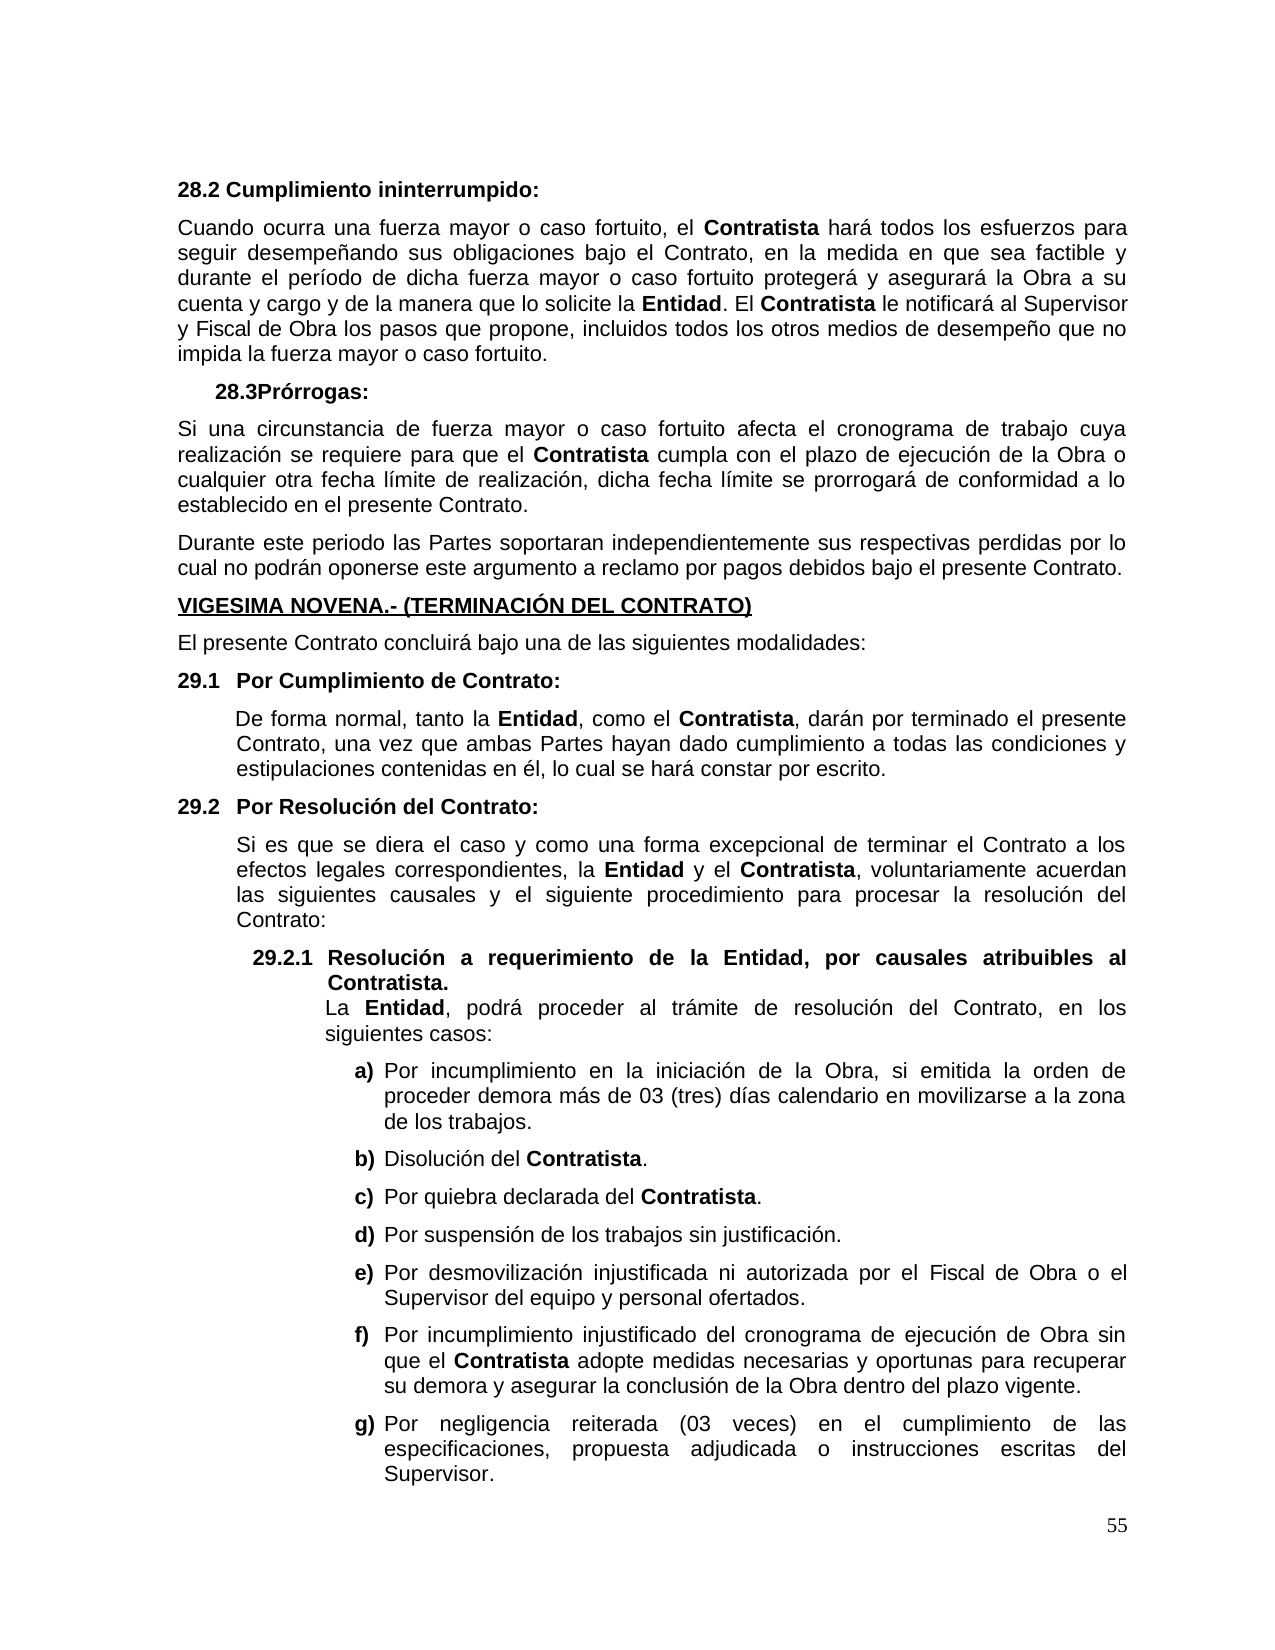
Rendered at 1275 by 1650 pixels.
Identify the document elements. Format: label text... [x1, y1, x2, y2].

text 29.1 Por Cumplimiento de Contrato: [177, 668, 1127, 693]
list Por negligencia reiterada (03 veces) en el cumplimiento de las especificaciones, propuesta adjudicada o instrucciones escritas del Supervisor. [354, 1411, 1127, 1486]
list Por incumplimiento en la iniciación de la Obra, si emitida la orden de proceder demora más de 03 (tres) días calendario en movilizarse a la zona de los trabajos. [354, 1058, 1127, 1134]
text El presente Contrato concluirá bajo una de las siguientes modalidades: [177, 630, 1127, 656]
text VIGESIMA NOVENA.- (TERMINACIÓN DEL CONTRATO) [177, 593, 1127, 618]
text Durante este periodo las Partes soportaran independientemente sus respectivas perdidas por lo cual no podrán oponerse este argumento a reclamo por pagos debidos bajo el presente Contrato. [177, 530, 1127, 580]
list Disolución del Contratista. [354, 1146, 1127, 1172]
text 28.2 Cumplimiento ininterrumpido: [177, 177, 1128, 202]
text 29.2.1 Resolución a requerimiento de la Entidad, por causales atribuibles al Contratista. [252, 945, 1127, 995]
list Por desmovilización injustificada ni autorizada por el Fiscal de Obra o el Supervisor del equipo y personal ofertados. [354, 1259, 1127, 1310]
text 28.3Prórrogas: [215, 379, 1127, 404]
text Cuando ocurra una fuerza mayor o caso fortuito, el Contratista hará todos los esfuerzos para seguir desempeñando sus obligaciones bajo el Contrato, en la medida en que sea factible y durante el período de dicha fuerza mayor o caso fortuito protegerá y asegurará la Obra a su cuenta y cargo y de la manera que lo solicite la Entidad. El Contratista le notificará al Supervisor y Fiscal de Obra los pasos que propone, incluidos todos los otros medios de desempeño que no impida la fuerza mayor o caso fortuito. [177, 215, 1128, 366]
list Por quiebra declarada del Contratista. [354, 1184, 1127, 1209]
text La Entidad, podrá proceder al trámite de resolución del Contrato, en los siguientes casos: [325, 995, 1127, 1046]
text Si una circunstancia de fuerza mayor o caso fortuito afecta el cronograma de trabajo cuya realización se requiere para que el Contratista cumpla con el plazo de ejecución de la Obra o cualquier otra fecha límite de realización, dicha fecha límite se prorrogará de conformidad a lo establecido en el presente Contrato. [177, 416, 1127, 517]
text 29.2 Por Resolución del Contrato: [177, 794, 1127, 819]
list Por suspensión de los trabajos sin justificación. [354, 1222, 1127, 1247]
text De forma normal, tanto la Entidad, como el Contratista, darán por terminado el presente Contrato, una vez que ambas Partes hayan dado cumplimiento a todas las condiciones y estipulaciones contenidas en él, lo cual se hará constar por escrito. [235, 706, 1127, 781]
list Por incumplimiento injustificado del cronograma de ejecución de Obra sin que el Contratista adopte medidas necesarias y oportunas para recuperar su demora y asegurar la conclusión de la Obra dentro del plazo vigente. [354, 1322, 1127, 1398]
text Si es que se diera el caso y como una forma excepcional de terminar el Contrato a los efectos legales correspondientes, la Entidad y el Contratista, voluntariamente acuerdan las siguientes causales y el siguiente procedimiento para procesar la resolución del Contrato: [236, 832, 1127, 932]
